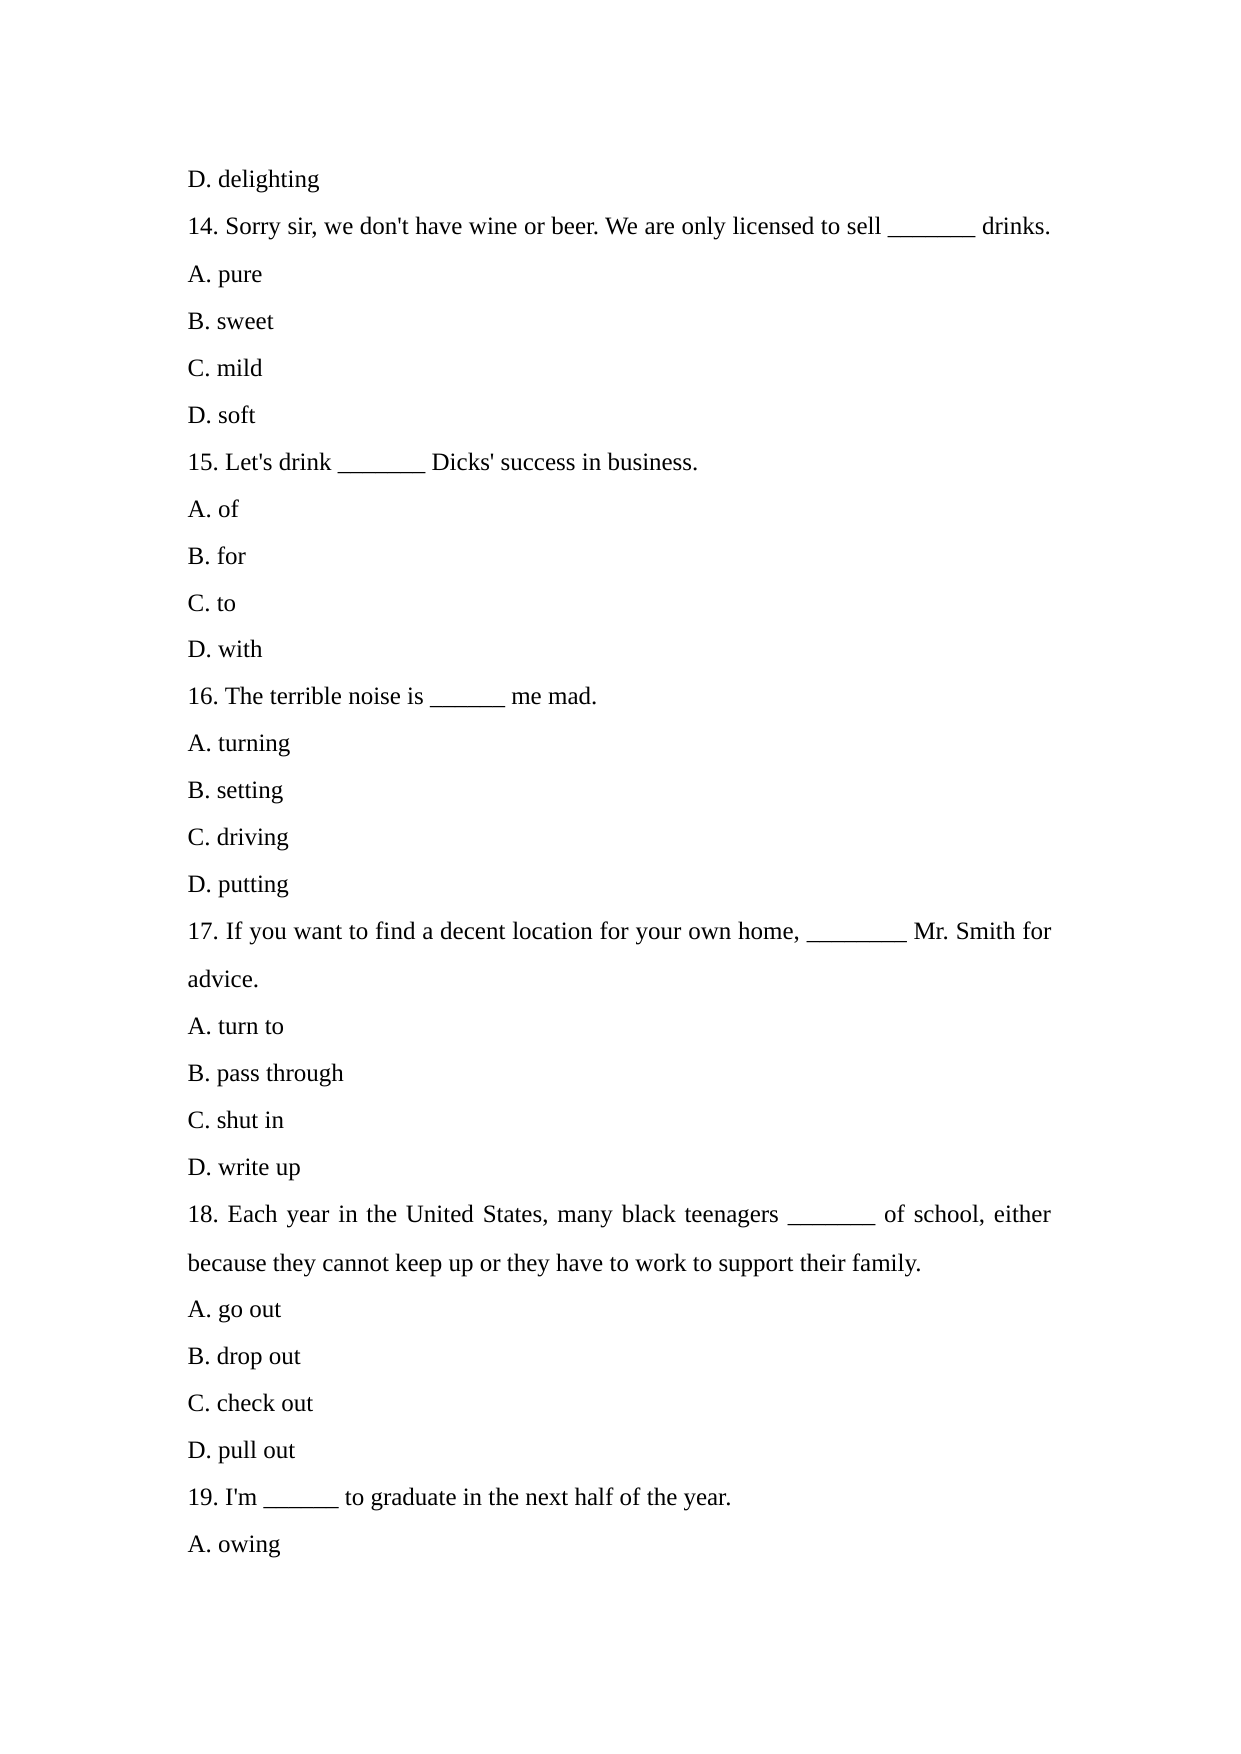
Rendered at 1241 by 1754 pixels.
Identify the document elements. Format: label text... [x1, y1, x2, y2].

text D. with [187, 633, 1053, 665]
text 19. I'm ______ to graduate in the next half of the year. [187, 1480, 1053, 1513]
text D. putting [187, 867, 1053, 899]
text C. mild [187, 351, 1053, 384]
text 14. Sorry sir, we don't have wine or beer. We are only licensed to sell _______ drinks. A. pure [187, 209, 1053, 290]
text D. write up [187, 1150, 1053, 1183]
text C. shut in [187, 1103, 1053, 1136]
text A. of [187, 492, 1053, 524]
text 17. If you want to find a decent location for your own home, ________ Mr. Smith for advice. [187, 914, 1053, 995]
text A. turn to [187, 1009, 1053, 1042]
text B. sweet [187, 304, 1053, 337]
text A. turning [187, 726, 1053, 759]
text C. to [187, 586, 1053, 618]
text D. soft [187, 398, 1053, 431]
text 16. The terrible noise is ______ me mad. [187, 679, 1053, 712]
text B. drop out [187, 1339, 1053, 1372]
text B. setting [187, 773, 1053, 806]
text C. check out [187, 1386, 1053, 1419]
text C. driving [187, 820, 1053, 853]
text D. pull out [187, 1433, 1053, 1466]
text D. delighting [187, 162, 1053, 194]
text B. pass through [187, 1056, 1053, 1089]
text A. owing [187, 1527, 1053, 1559]
text B. for [187, 539, 1053, 571]
text 15. Let's drink _______ Dicks' success in business. [187, 445, 1053, 478]
text 18. Each year in the United States, many black teenagers _______ of school, either because they cannot keep up or they have to work to support their family. [187, 1197, 1053, 1278]
text A. go out [187, 1293, 1053, 1325]
